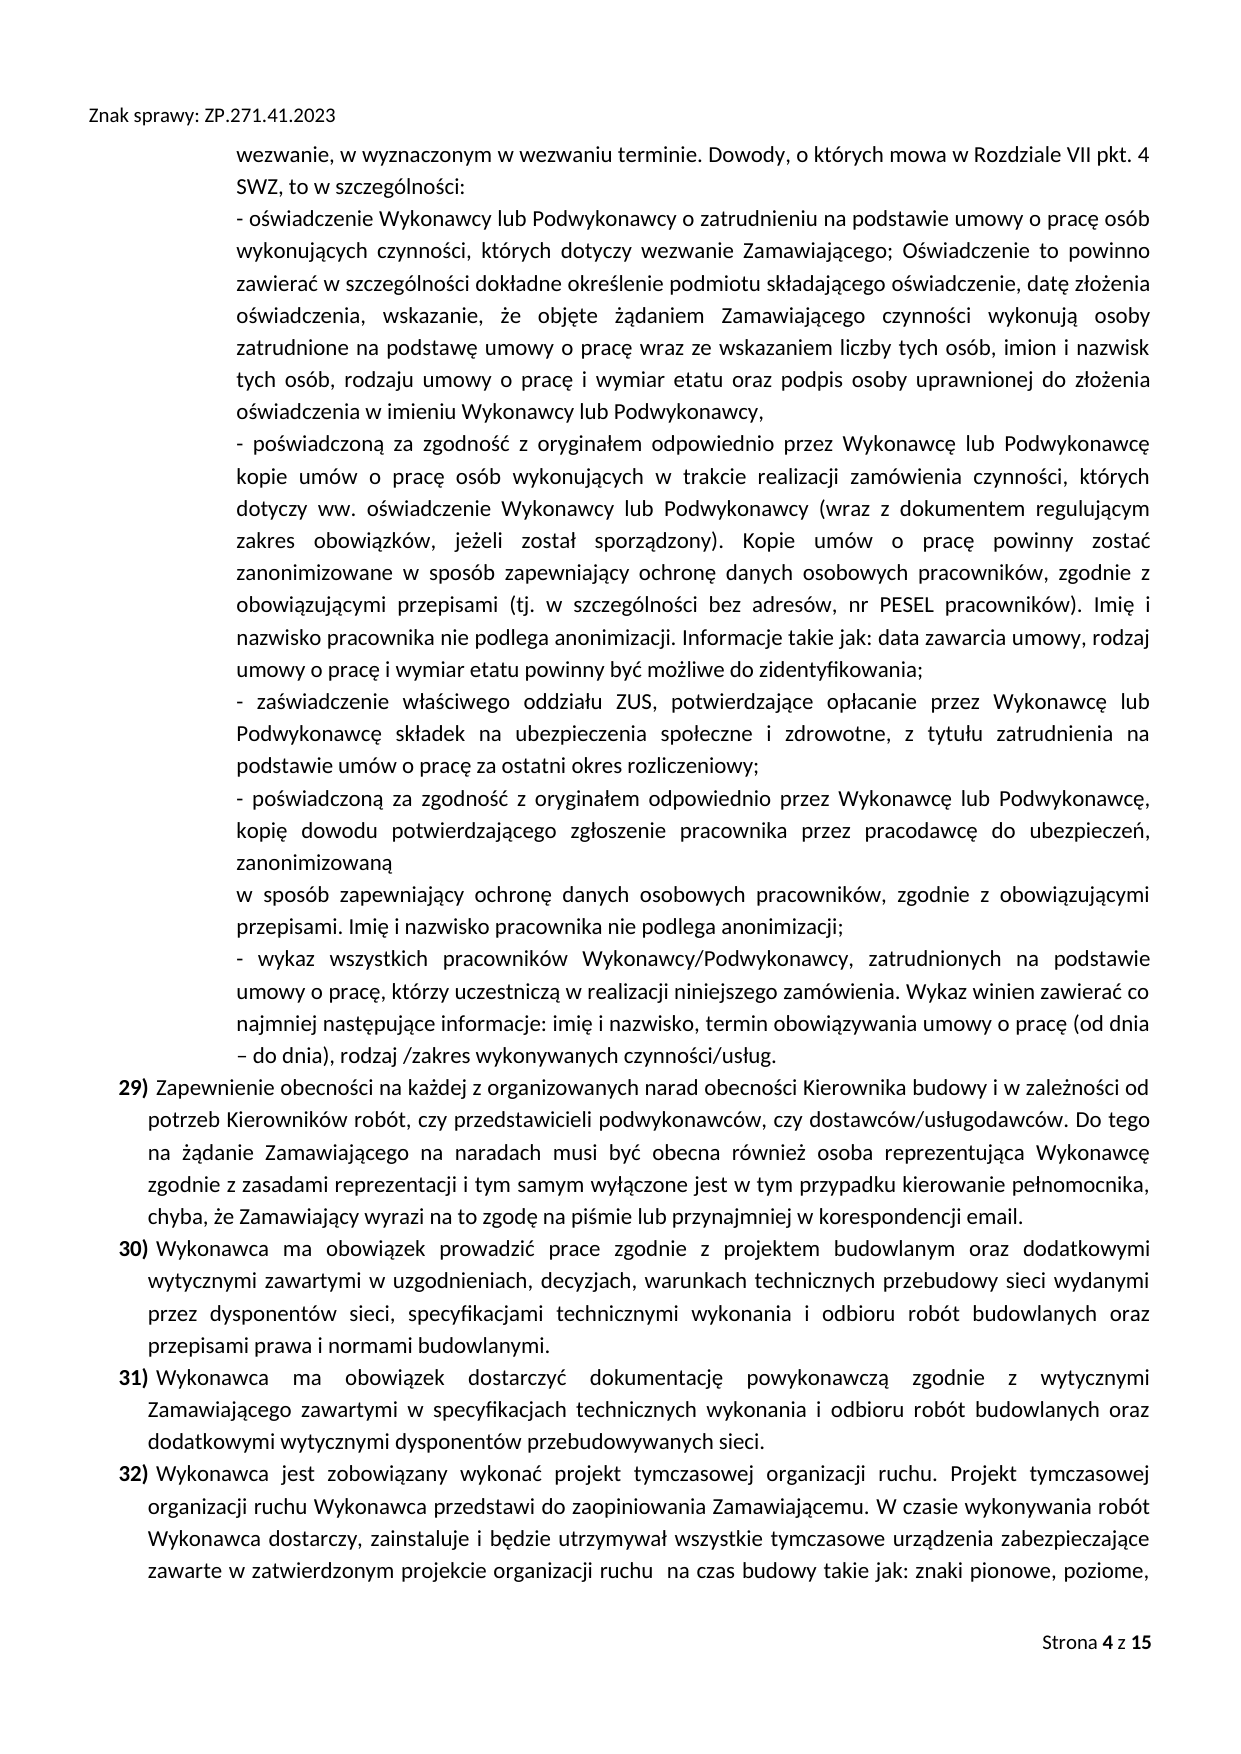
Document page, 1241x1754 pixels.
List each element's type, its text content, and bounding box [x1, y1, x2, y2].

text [236, 140, 1152, 200]
text - zaświadczenie właściwego oddziału ZUS, potwierdzające opłacanie przez Wykonawcę lub Podwykonawcę składek na ubezpieczenia społeczne i zdrowotne, z tytułu zatrudnienia na podstawie umów o pracę za ostatni okres rozliczeniowy; [236, 687, 1152, 779]
list Zapewnienie obecności na każdej z organizowanych narad obecności Kierownika budowy i w zależności od potrzeb Kierowników robót, czy przedstawicieli podwykonawców, czy dostawców/usługodawców. Do tego na żądanie Zamawiającego na naradach musi być obecna również osoba reprezentująca Wykonawcę zgodnie z zasadami reprezentacji i tym samym wyłączone jest w tym przypadku kierowanie pełnomocnika, chyba, że Zamawiający wyrazi na to zgodę na piśmie lub przynajmniej w korespondencji email. [118, 1073, 1152, 1230]
text w sposób zapewniający ochronę danych osobowych pracowników, zgodnie z obowiązującymi przepisami. Imię i nazwisko pracownika nie podlega anonimizacji; [236, 880, 1152, 940]
text - oświadczenie Wykonawcy lub Podwykonawcy o zatrudnieniu na podstawie umowy o pracę osób wykonujących czynności, których dotyczy wezwanie Zamawiającego; Oświadczenie to powinno zawierać w szczególności dokładne określenie podmiotu składającego oświadczenie, datę złożenia oświadczenia, wskazanie, że objęte żądaniem Zamawiającego czynności wykonują osoby zatrudnione na podstawę umowy o pracę wraz ze wskazaniem liczby tych osób, imion i nazwisk tych osób, rodzaju umowy o pracę i wymiar etatu oraz podpis osoby uprawnionej do złożenia oświadczenia w imieniu Wykonawcy lub Podwykonawcy, [236, 204, 1152, 425]
text - poświadczoną za zgodność z oryginałem odpowiednio przez Wykonawcę lub Podwykonawcę, kopię dowodu potwierdzającego zgłoszenie pracownika przez pracodawcę do ubezpieczeń, zanonimizowaną [236, 784, 1152, 876]
text - wykaz wszystkich pracowników Wykonawcy/Podwykonawcy, zatrudnionych na podstawie umowy o pracę, którzy uczestniczą w realizacji niniejszego zamówienia. Wykaz winien zawierać co najmniej następujące informacje: imię i nazwisko, termin obowiązywania umowy o pracę (od dnia – do dnia), rodzaj /zakres wykonywanych czynności/usług. [236, 944, 1152, 1069]
text - poświadczoną za zgodność z oryginałem odpowiednio przez Wykonawcę lub Podwykonawcę kopie umów o pracę osób wykonujących w trakcie realizacji zamówienia czynności, których dotyczy ww. oświadczenie Wykonawcy lub Podwykonawcy (wraz z dokumentem regulującym zakres obowiązków, jeżeli został sporządzony). Kopie umów o pracę powinny zostać zanonimizowane w sposób zapewniający ochronę danych osobowych pracowników, zgodnie z obowiązującymi przepisami (tj. w szczególności bez adresów, nr PESEL pracowników). Imię i nazwisko pracownika nie podlega anonimizacji. Informacje takie jak: data zawarcia umowy, rodzaj umowy o pracę i wymiar etatu powinny być możliwe do zidentyfikowania; [236, 429, 1152, 683]
list Wykonawca ma obowiązek prowadzić prace zgodnie z projektem budowlanym oraz dodatkowymi wytycznymi zawartymi w uzgodnieniach, decyzjach, warunkach technicznych przebudowy sieci wydanymi przez dysponentów sieci, specyfikacjami technicznymi wykonania i odbioru robót budowlanych oraz przepisami prawa i normami budowlanymi. [118, 1234, 1152, 1359]
list Wykonawca ma obowiązek dostarczyć dokumentację powykonawczą zgodnie z wytycznymi Zamawiającego zawartymi w specyfikacjach technicznych wykonania i odbioru robót budowlanych oraz dodatkowymi wytycznymi dysponentów przebudowywanych sieci. [118, 1363, 1152, 1455]
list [118, 1459, 1152, 1584]
